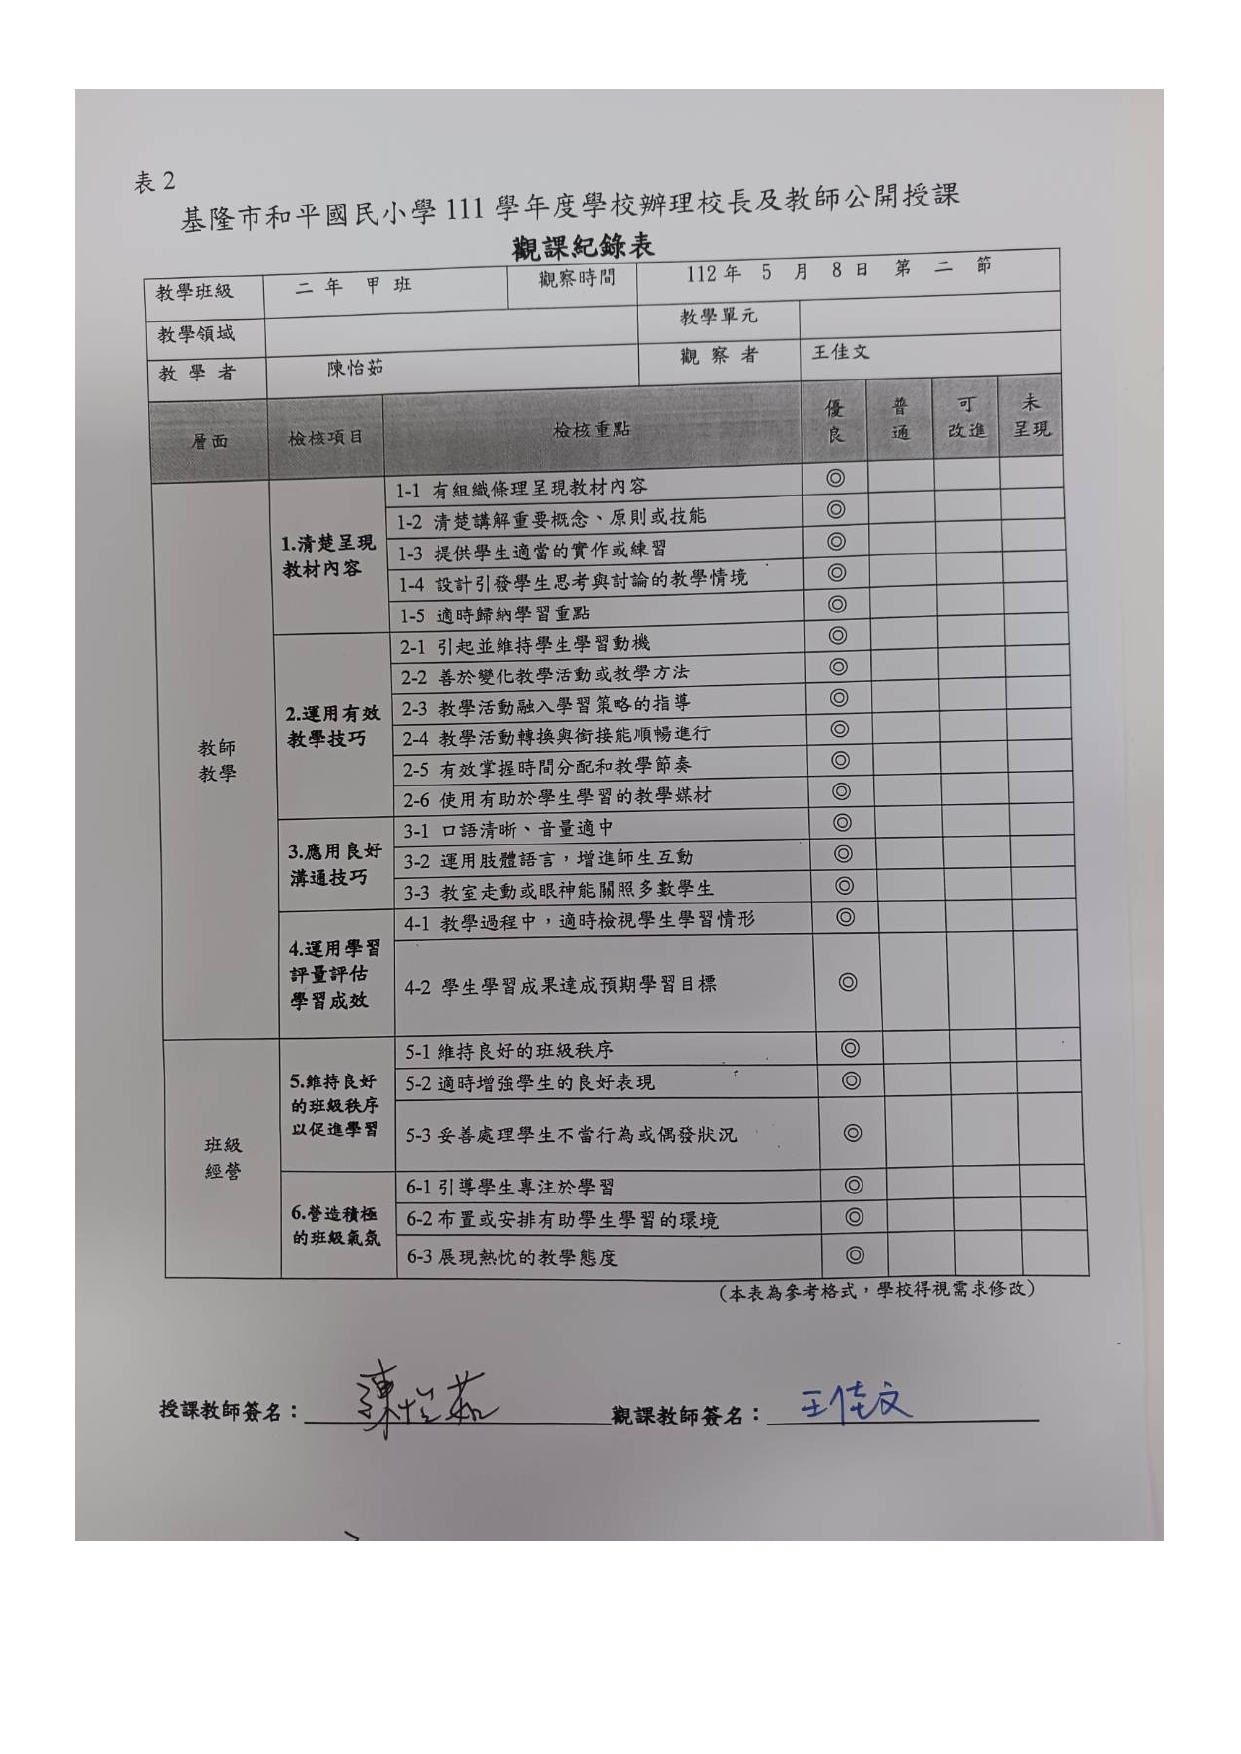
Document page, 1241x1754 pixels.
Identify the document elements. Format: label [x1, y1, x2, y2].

picture [75, 89, 1164, 1541]
